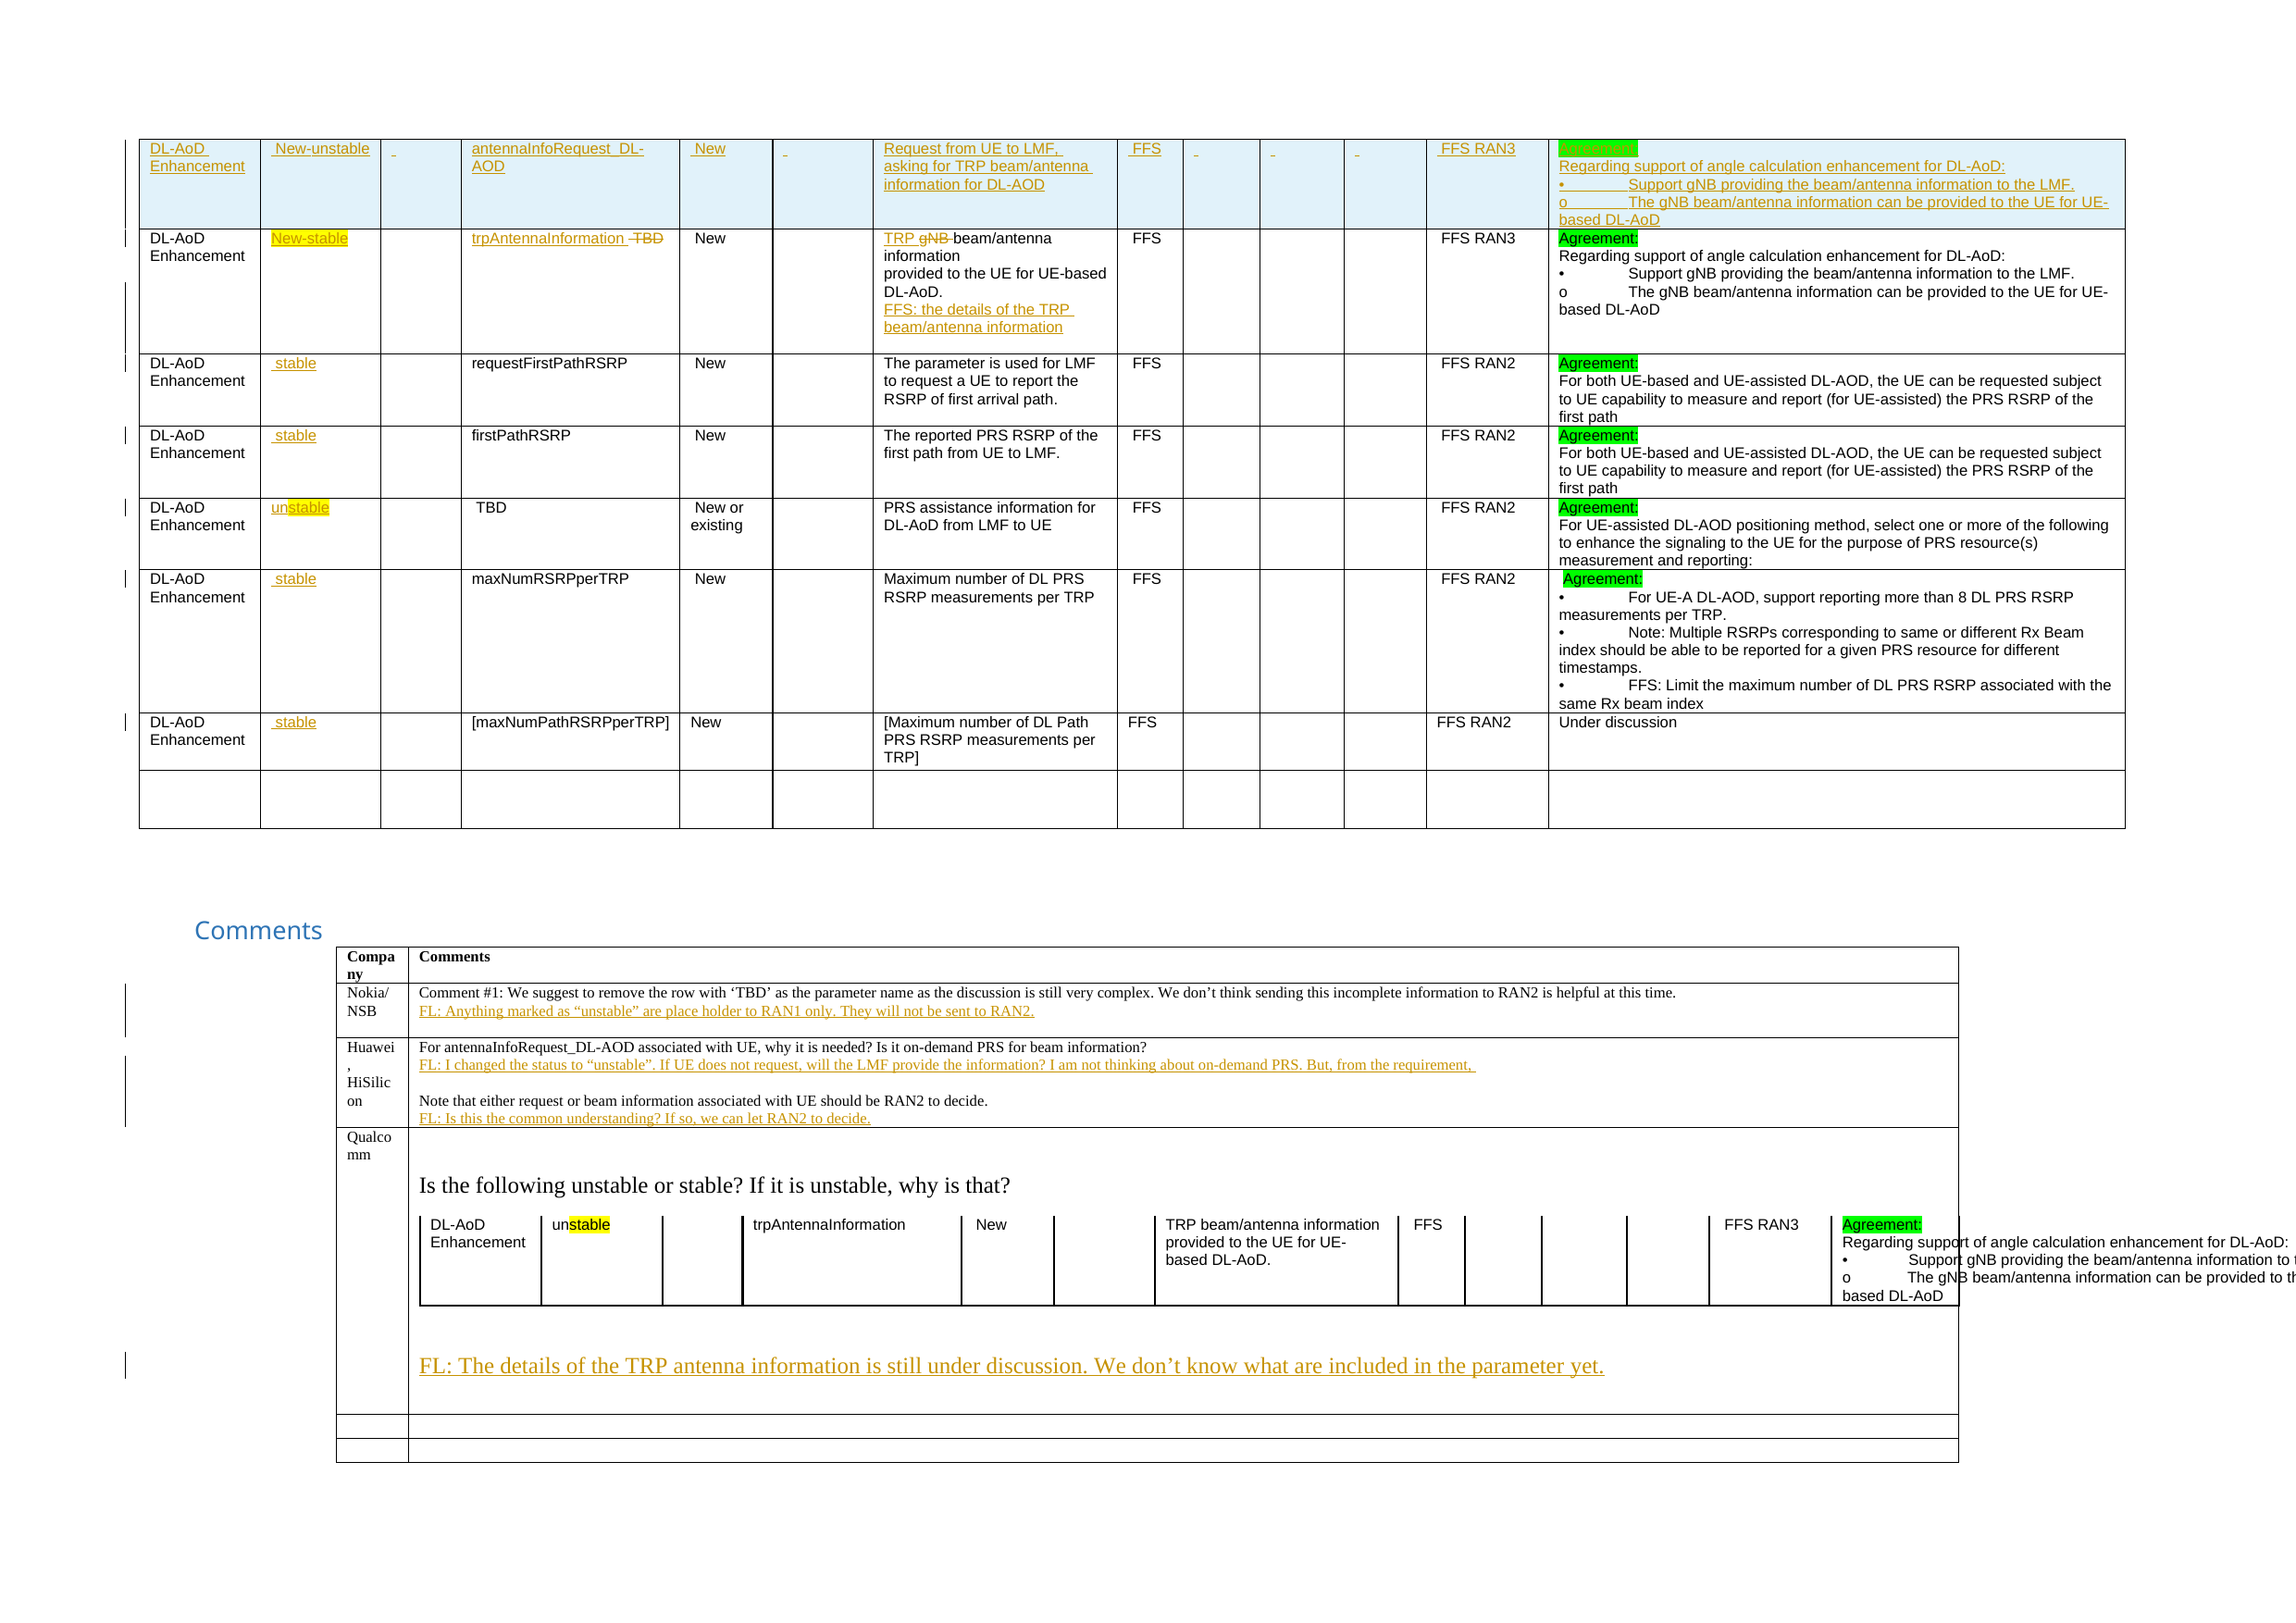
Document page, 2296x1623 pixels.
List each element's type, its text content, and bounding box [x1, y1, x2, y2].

table_cell New [680, 354, 772, 426]
table_cell [1260, 499, 1344, 569]
table_cell FFS [1118, 713, 1183, 770]
table_cell Nokia/NSB [337, 984, 408, 1037]
table_cell [1184, 771, 1260, 827]
table_cell [1427, 771, 1548, 827]
table_cell FFS [1118, 499, 1183, 569]
table_cell maxNumRSRPperTRP [462, 570, 679, 712]
table_cell Agreement: • For UE-A DL-AOD, support reporting more than 8 DL PRS RSRP measurements per TRP. • Note: Multiple RSRPs corresponding to same or different Rx Beam index should be able to be reported for a given PRS resource for different timestamps. • FFS: Limit the maximum number of DL PRS RSRP associated with the same Rx beam index [1549, 570, 2125, 712]
table_cell [Maximum number of DL Path PRS RSRP measurements per TRP] [874, 713, 1117, 770]
table_cell [261, 229, 380, 353]
table_cell [381, 229, 461, 353]
table_cell [140, 771, 260, 827]
table_cell [774, 229, 873, 353]
table_header Company [337, 948, 408, 983]
table_cell TBD [462, 499, 679, 569]
table_cell [1549, 771, 2125, 827]
table_cell [381, 354, 461, 426]
table_cell The reported PRS RSRP of the first path from UE to LMF. [874, 427, 1117, 497]
table_cell FFS [1118, 570, 1183, 712]
table_cell DL-AoD Enhancement [140, 229, 260, 353]
table_cell [1345, 713, 1426, 770]
table_cell [1184, 570, 1260, 712]
table_cell FFS RAN2 [1427, 354, 1548, 426]
table_cell New or existing [680, 499, 772, 569]
table_cell [409, 1439, 1958, 1462]
table_cell FFS RAN2 [1427, 570, 1548, 712]
table_cell [409, 1415, 1958, 1438]
table_cell FFS RAN3 [1427, 229, 1548, 353]
table_cell [maxNumPathRSRPperTRP] [462, 713, 679, 770]
table_cell For antennaInfoRequest_DL-AOD associated with UE, why it is needed? Is it on-demand PRS for beam information? Note that either request or beam information associated with UE should be RAN2 to decide. [409, 1038, 1958, 1127]
table_cell [1260, 771, 1344, 827]
table_cell [337, 1439, 408, 1462]
table_cell [1260, 570, 1344, 712]
table_cell [774, 713, 873, 770]
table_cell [1549, 229, 2125, 353]
table_cell [381, 499, 461, 569]
table_cell [1345, 354, 1426, 426]
table_cell [774, 570, 873, 712]
table_cell [381, 771, 461, 827]
table_cell New [680, 713, 772, 770]
table_cell [1345, 771, 1426, 827]
table_cell [462, 771, 679, 827]
table_cell [1345, 229, 1426, 353]
table_cell [774, 499, 873, 569]
table_cell [1260, 427, 1344, 497]
table_cell [462, 229, 679, 353]
table_cell beam/antenna information provided to the UE for UE-based DL-AoD. [874, 229, 1117, 353]
table_cell DL-AoD Enhancement [140, 427, 260, 497]
table_cell [261, 427, 380, 497]
table_cell [261, 713, 380, 770]
table_cell DL-AoD Enhancement [140, 570, 260, 712]
table_cell [1260, 229, 1344, 353]
table_cell Maximum number of DL PRS RSRP measurements per TRP [874, 570, 1117, 712]
table_cell FFS RAN2 [1427, 499, 1548, 569]
table_cell [774, 354, 873, 426]
table_cell New [680, 427, 772, 497]
table_cell FFS [1118, 427, 1183, 497]
table_cell [1345, 570, 1426, 712]
table_cell [381, 570, 461, 712]
table_cell [1184, 427, 1260, 497]
table_cell [261, 354, 380, 426]
table_cell [1118, 771, 1183, 827]
table_cell [1184, 229, 1260, 353]
table_cell [1184, 713, 1260, 770]
table_header Comments [409, 948, 1958, 983]
table_cell [1260, 713, 1344, 770]
table_cell [381, 427, 461, 497]
table_cell FFS RAN2 [1427, 427, 1548, 497]
subtitle Comments [194, 912, 2156, 947]
table_cell [337, 1415, 408, 1438]
table_cell DL-AoD Enhancement [140, 354, 260, 426]
table_cell [680, 771, 772, 827]
table_cell New [680, 570, 772, 712]
table_cell [874, 771, 1117, 827]
table_cell New [680, 229, 772, 353]
table_cell [774, 771, 873, 827]
table_cell FFS [1118, 354, 1183, 426]
table_cell firstPathRSRP [462, 427, 679, 497]
table_cell Is the following unstable or stable? If it is unstable, why is that? [409, 1128, 1958, 1414]
table_cell [1184, 499, 1260, 569]
table_cell FFS [1118, 229, 1183, 353]
table_cell [774, 427, 873, 497]
table_cell [381, 713, 461, 770]
table_cell DL-AoD Enhancement [140, 499, 260, 569]
table_cell Agreement: For both UE-based and UE-assisted DL-AOD, the UE can be requested subject to UE capability to measure and report (for UE-assisted) the PRS RSRP of the first path [1549, 427, 2125, 497]
table_cell [1184, 354, 1260, 426]
table_cell [261, 570, 380, 712]
table_cell FFS RAN2 [1427, 713, 1548, 770]
table_cell [261, 771, 380, 827]
table_cell PRS assistance information for DL-AoD from LMF to UE [874, 499, 1117, 569]
table_cell Huawei, HiSilicon [337, 1038, 408, 1127]
table_cell Agreement: For UE-assisted DL-AOD positioning method, select one or more of the following to enhance the signaling to the UE for the purpose of PRS resource(s) measurement and reporting: [1549, 499, 2125, 569]
table_cell Comment #1: We suggest to remove the row with ‘TBD’ as the parameter name as the discussion is still very complex. We don’t think sending this incomplete information to RAN2 is helpful at this time. [409, 984, 1958, 1037]
table_cell requestFirstPathRSRP [462, 354, 679, 426]
table_cell DL-AoD Enhancement [140, 713, 260, 770]
table_cell [1345, 499, 1426, 569]
table_cell Agreement: For both UE-based and UE-assisted DL-AOD, the UE can be requested subject to UE capability to measure and report (for UE-assisted) the PRS RSRP of the first path [1549, 354, 2125, 426]
table_cell [1345, 427, 1426, 497]
table_cell [261, 499, 380, 569]
table_cell [1260, 354, 1344, 426]
table_cell Qualcomm [337, 1128, 408, 1414]
table_cell Under discussion [1549, 713, 2125, 770]
table_cell The parameter is used for LMF to request a UE to report the RSRP of first arrival path. [874, 354, 1117, 426]
